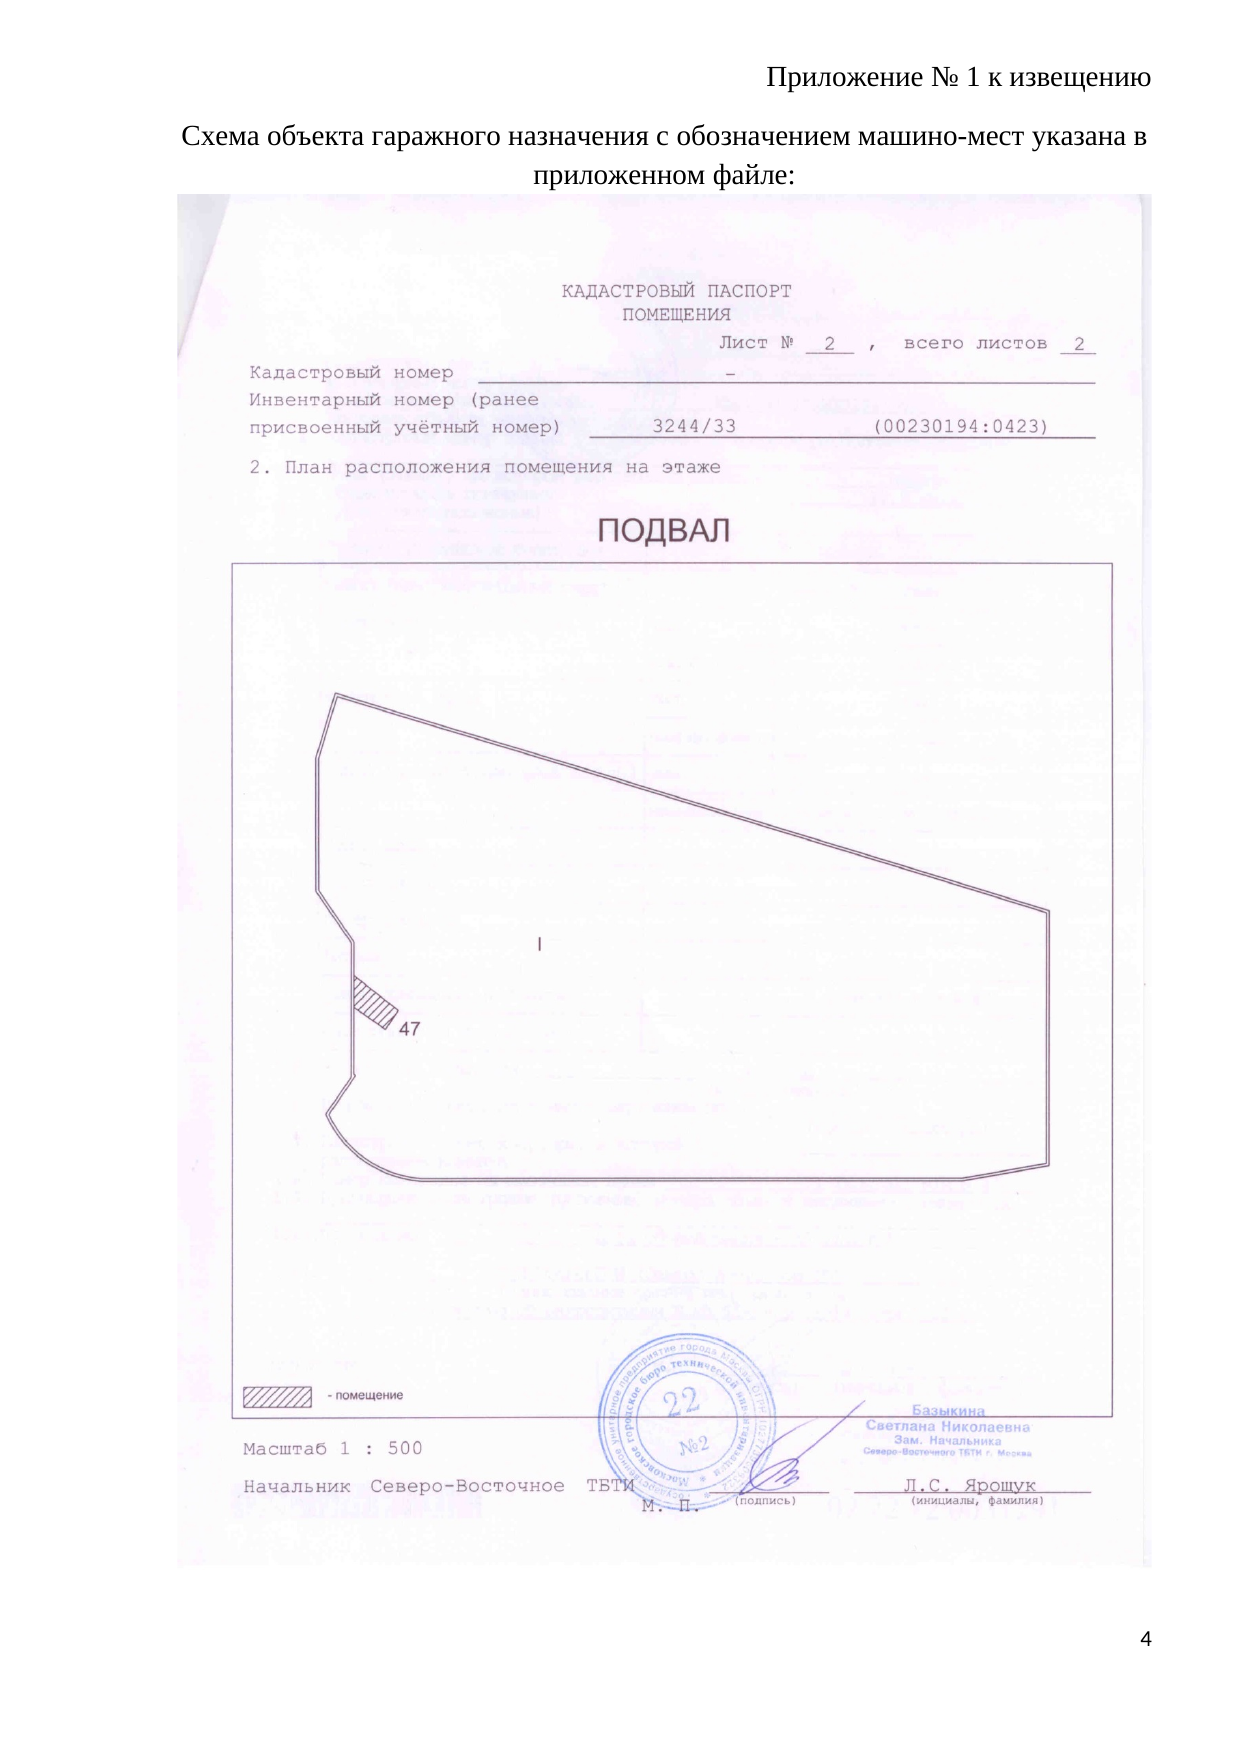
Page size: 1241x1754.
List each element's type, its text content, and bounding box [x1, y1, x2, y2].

picture [177, 194, 1152, 1572]
text Схема объекта гаражного назначения с обозначением машино-мест указана в приложенном файле: [177, 118, 1152, 194]
text Приложение № 1 к извещению [177, 59, 1152, 93]
